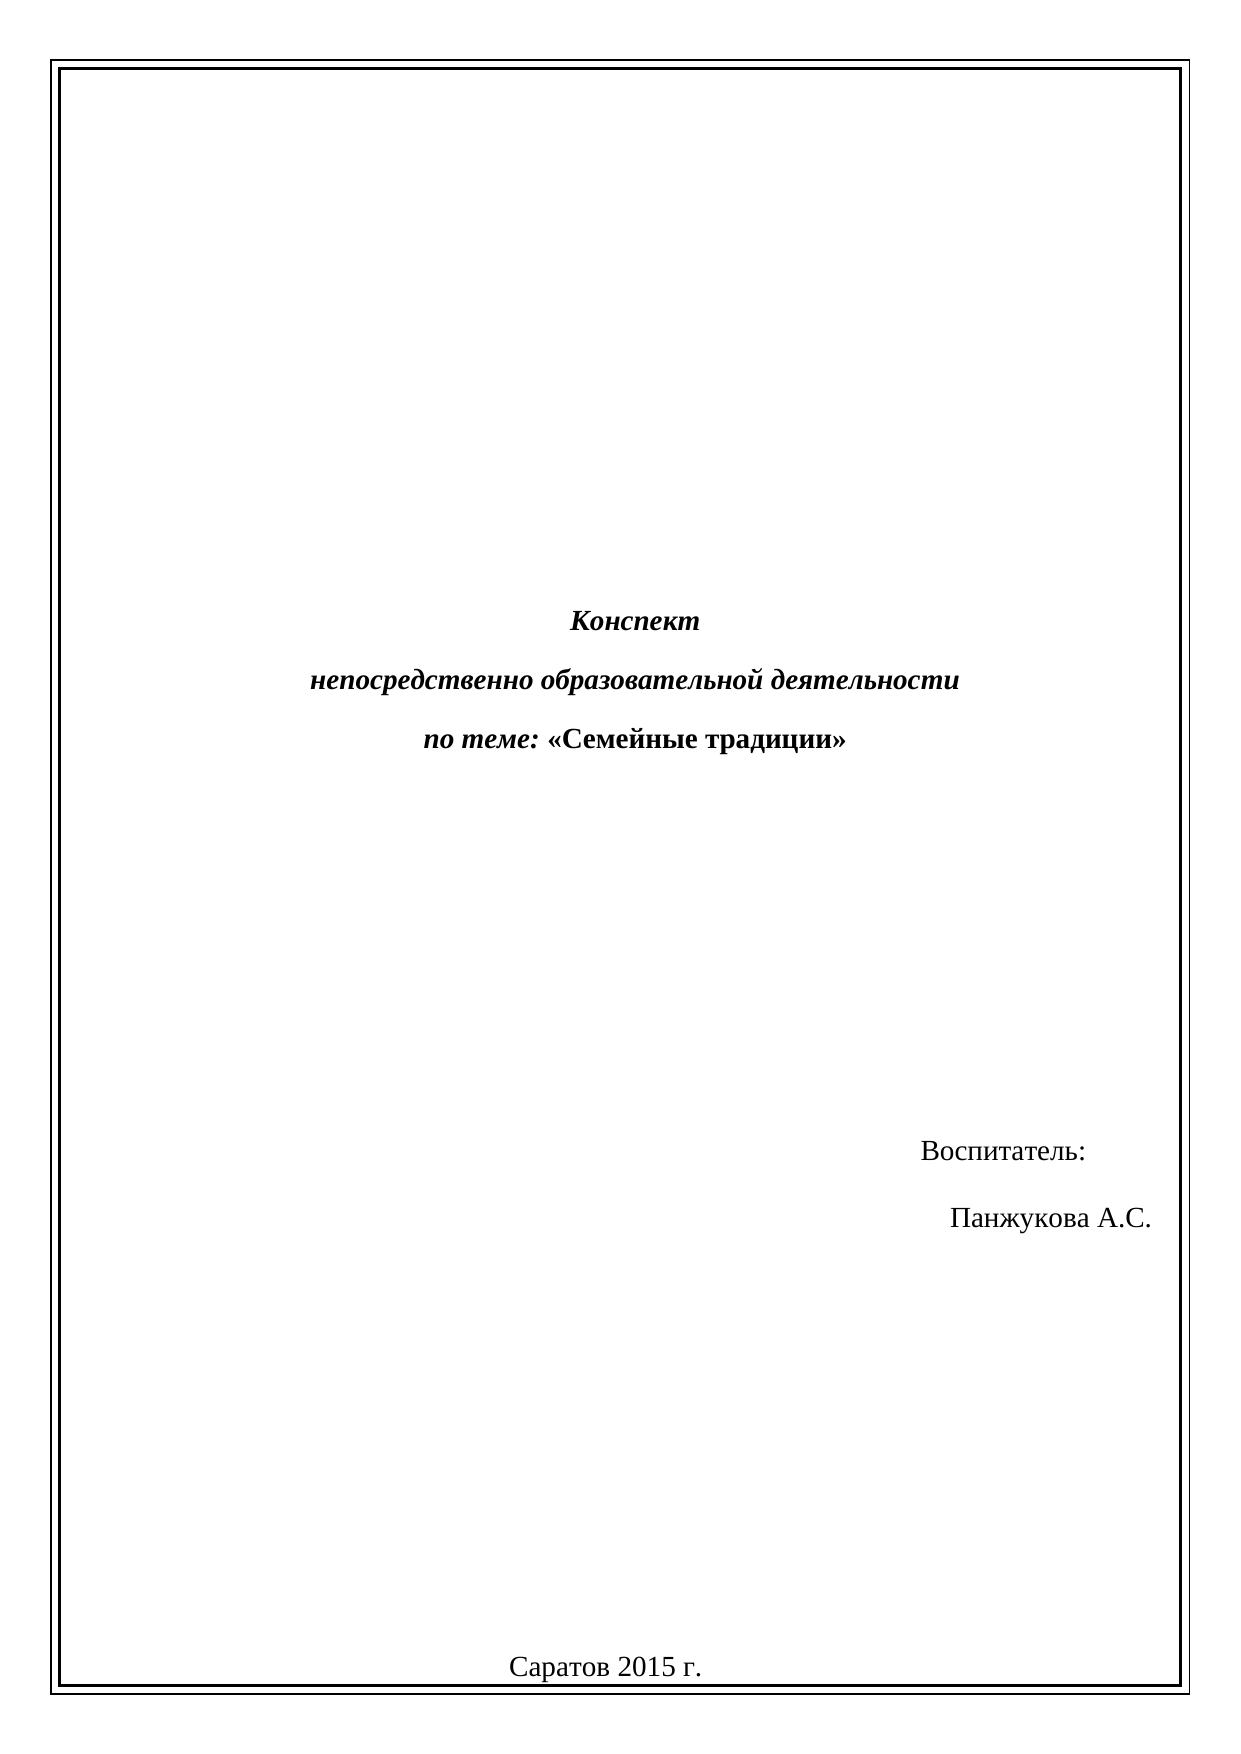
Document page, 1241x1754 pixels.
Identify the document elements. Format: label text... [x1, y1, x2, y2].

text по теме: «Семейные традиции» [118, 721, 1152, 755]
text Конспект [118, 603, 1152, 636]
text Воспитатель: [118, 1133, 1152, 1166]
text Панжукова А.С. [118, 1200, 1152, 1233]
text непосредственно образовательной деятельности [118, 662, 1152, 696]
text Саратов 2015 г. [118, 1649, 1093, 1683]
